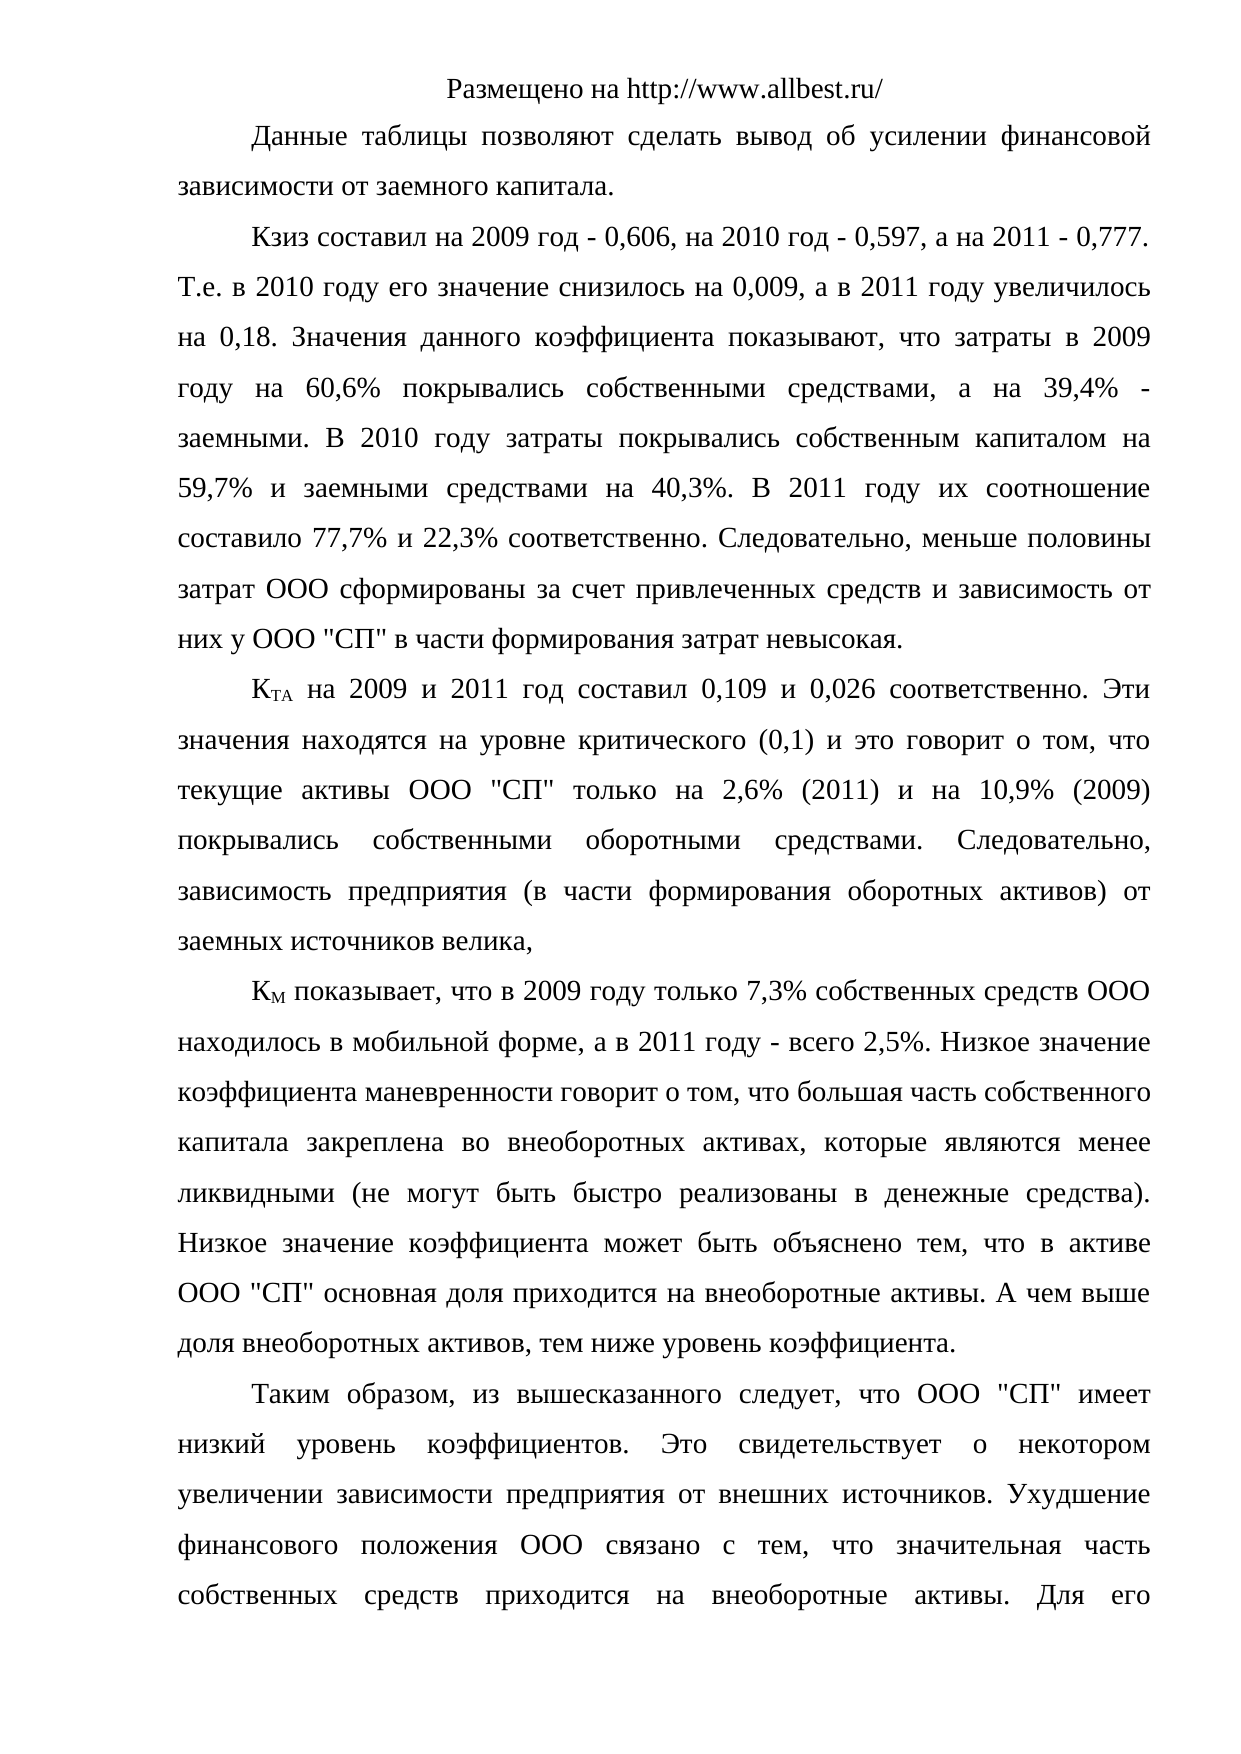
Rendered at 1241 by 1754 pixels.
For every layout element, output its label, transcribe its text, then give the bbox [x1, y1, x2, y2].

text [177, 1376, 1152, 1611]
text КМ показывает, что в 2009 году только 7,3% собственных средств ООО находилось в мобильной форме, а в 2011 году - всего 2,5%. Низкое значение коэффициента маневренности говорит о том, что большая часть собственного капитала закреплена во внеоборотных активах, которые являются менее ликвидными (не могут быть быстро реализованы в денежные средства). Низкое значение коэффициента может быть объяснено тем, что в активе ООО "СП" основная доля приходится на внеоборотные активы. А чем выше доля внеоборотных активов, тем ниже уровень коэффициента. [177, 973, 1152, 1359]
text Данные таблицы позволяют сделать вывод об усилении финансовой зависимости от заемного капитала. [177, 118, 1152, 202]
text Кзиз составил на 2009 год - 0,606, на 2010 год - 0,597, а на 2011 - 0,777. Т.е. в 2010 году его значение снизилось на 0,009, а в 2011 году увеличилось на 0,18. Значения данного коэффициента показывают, что затраты в 2009 году на 60,6% покрывались собственными средствами, а на 39,4% - заемными. В 2010 году затраты покрывались собственным капиталом на 59,7% и заемными средствами на 40,3%. В 2011 году их соотношение составило 77,7% и 22,3% соответственно. Следовательно, меньше половины затрат ООО сформированы за счет привлеченных средств и зависимость от них у ООО "СП" в части формирования затрат невысокая. [177, 219, 1152, 655]
text КТА на 2009 и 2011 год составил 0,109 и 0,026 соответственно. Эти значения находятся на уровне критического (0,1) и это говорит о том, что текущие активы ООО "СП" только на 2,6% (2011) и на 10,9% (2009) покрывались собственными оборотными средствами. Следовательно, зависимость предприятия (в части формирования оборотных активов) от заемных источников велика, [177, 672, 1152, 957]
